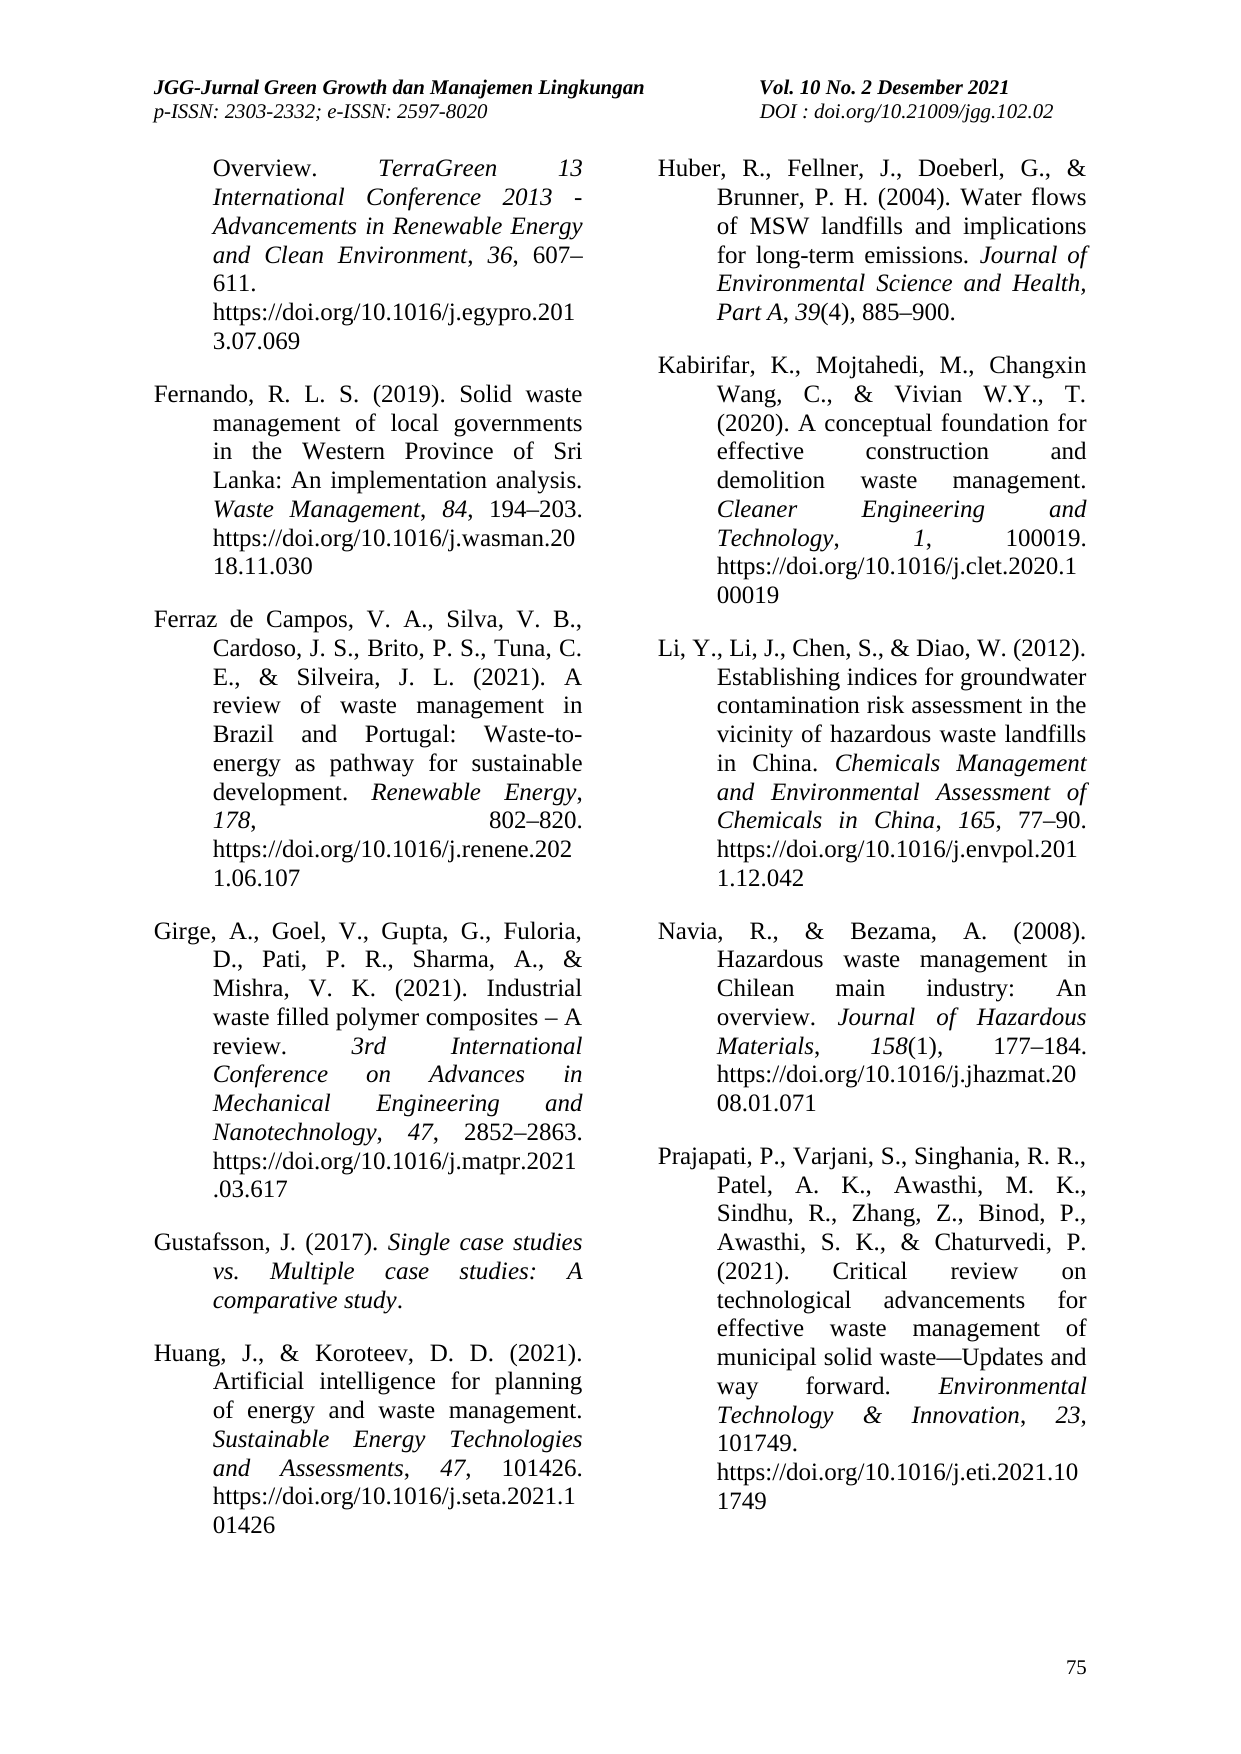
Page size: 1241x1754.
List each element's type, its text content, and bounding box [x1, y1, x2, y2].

text Kabirifar, K., Mojtahedi, M., Changxin Wang, C., & Vivian W.Y., T. (2020). A conceptual foundation for effective construction and demolition waste management. Cleaner Engineering and Technology, 1, 100019. https://doi.org/10.1016/j.clet.2020.100019 [658, 350, 1087, 609]
text Gustafsson, J. (2017). Single case studies vs. Multiple case studies: A comparative study. [153, 1227, 583, 1313]
text Ferraz de Campos, V. A., Silva, V. B., Cardoso, J. S., Brito, P. S., Tuna, C. E., & Silveira, J. L. (2021). A review of waste management in Brazil and Portugal: Waste-to-energy as pathway for sustainable development. Renewable Energy, 178, 802–820. https://doi.org/10.1016/j.renene.2021.06.107 [153, 604, 583, 892]
text Fernando, R. L. S. (2019). Solid waste management of local governments in the Western Province of Sri Lanka: An implementation analysis. Waste Management, 84, 194–203. https://doi.org/10.1016/j.wasman.2018.11.030 [153, 379, 583, 580]
text Huang, J., & Koroteev, D. D. (2021). Artificial intelligence for planning of energy and waste management. Sustainable Energy Technologies and Assessments, 47, 101426. https://doi.org/10.1016/j.seta.2021.101426 [153, 1338, 583, 1539]
text Li, Y., Li, J., Chen, S., & Diao, W. (2012). Establishing indices for groundwater contamination risk assessment in the vicinity of hazardous waste landfills in China. Chemicals Management and Environmental Assessment of Chemicals in China, 165, 77–90. https://doi.org/10.1016/j.envpol.2011.12.042 [658, 633, 1087, 892]
text Prajapati, P., Varjani, S., Singhania, R. R., Patel, A. K., Awasthi, M. K., Sindhu, R., Zhang, Z., Binod, P., Awasthi, S. K., & Chaturvedi, P. (2021). Critical review on technological advancements for effective waste management of municipal solid waste—Updates and way forward. Environmental Technology & Innovation, 23, 101749. https://doi.org/10.1016/j.eti.2021.101749 [658, 1141, 1087, 1515]
text Girge, A., Goel, V., Gupta, G., Fuloria, D., Pati, P. R., Sharma, A., & Mishra, V. K. (2021). Industrial waste filled polymer composites – A review. 3rd International Conference on Advances in Mechanical Engineering and Nanotechnology, 47, 2852–2863. https://doi.org/10.1016/j.matpr.2021.03.617 [153, 916, 583, 1203]
text Huber, R., Fellner, J., Doeberl, G., & Brunner, P. H. (2004). Water flows of MSW landfills and implications for long-term emissions. Journal of Environmental Science and Health, Part A, 39(4), 885–900. [658, 153, 1087, 326]
text Navia, R., & Bezama, A. (2008). Hazardous waste management in Chilean main industry: An overview. Journal of Hazardous Materials, 158(1), 177–184. https://doi.org/10.1016/j.jhazmat.2008.01.071 [658, 916, 1087, 1117]
